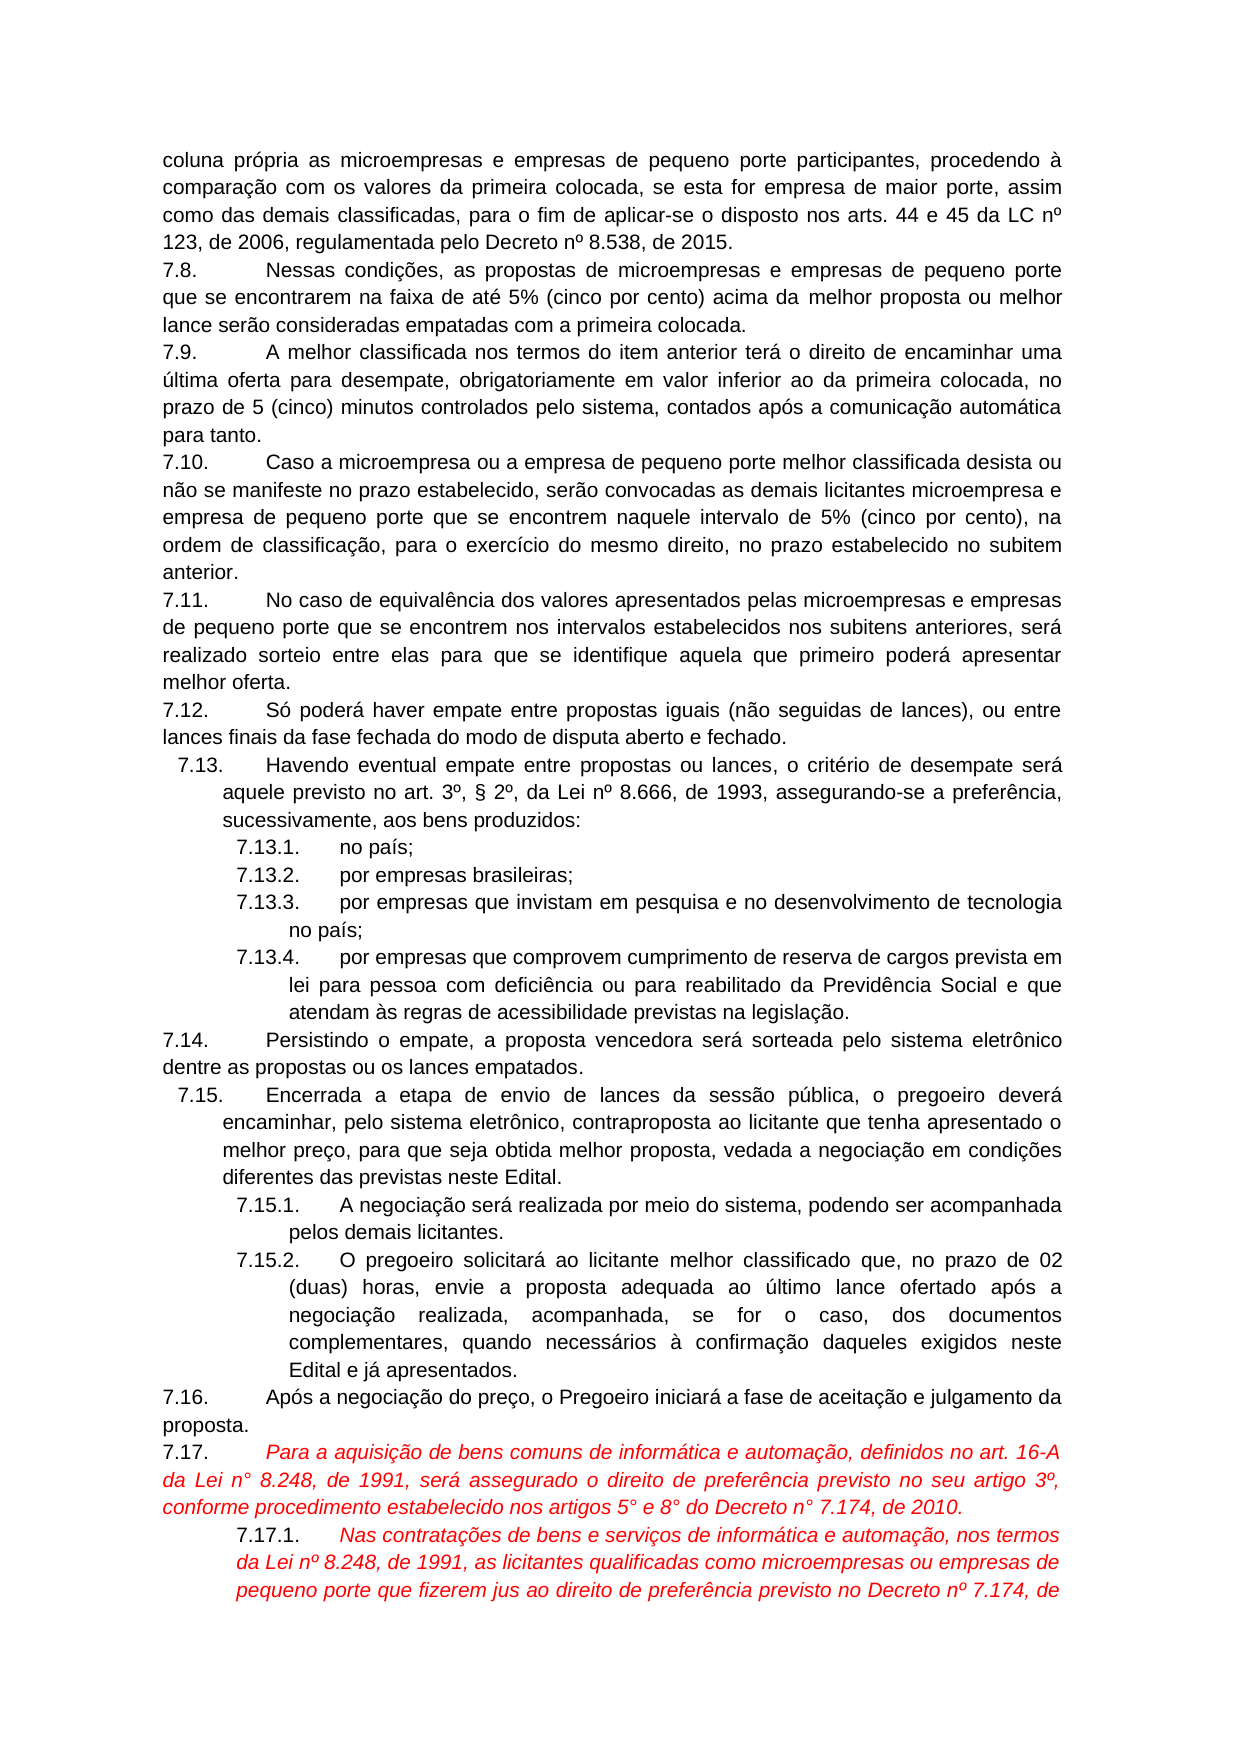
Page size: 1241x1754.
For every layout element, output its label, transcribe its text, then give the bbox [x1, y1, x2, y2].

list Após a negociação do preço, o Pregoeiro iniciará a fase de aceitação e julgamento da proposta. [162, 1385, 1063, 1437]
list Nessas condições, as propostas de microempresas e empresas de pequeno porte que se encontrarem na faixa de até 5% (cinco por cento) acima da melhor proposta ou melhor lance serão consideradas empatadas com a primeira colocada. [162, 258, 1063, 337]
list por empresas que comprovem cumprimento de reserva de cargos prevista em lei para pessoa com deficiência ou para reabilitado da Previdência Social e que atendam às regras de acessibilidade previstas na legislação. [236, 945, 1063, 1024]
list por empresas que invistam em pesquisa e no desenvolvimento de tecnologia no país; [236, 890, 1063, 942]
list por empresas brasileiras; [236, 863, 1063, 887]
list Para a aquisição de bens comuns de informática e automação, definidos no art. 16-A da Lei n° 8.248, de 1991, será assegurado o direito de preferência previsto no seu artigo 3º, conforme procedimento estabelecido nos artigos 5° e 8° do Decreto n° 7.174, de 2010. [162, 1440, 1063, 1519]
list no país; [236, 835, 1063, 859]
list Havendo eventual empate entre propostas ou lances, o critério de desempate será aquele previsto no art. 3º, § 2º, da Lei nº 8.666, de 1993, assegurando-se a preferência, sucessivamente, aos bens produzidos: [177, 753, 1063, 832]
list A negociação será realizada por meio do sistema, podendo ser acompanhada pelos demais licitantes. [236, 1193, 1063, 1244]
list Persistindo o empate, a proposta vencedora será sorteada pelo sistema eletrônico dentre as propostas ou os lances empatados. [162, 1028, 1063, 1079]
list No caso de equivalência dos valores apresentados pelas microempresas e empresas de pequeno porte que se encontrem nos intervalos estabelecidos nos subitens anteriores, será realizado sorteio entre elas para que se identifique aquela que primeiro poderá apresentar melhor oferta. [162, 588, 1063, 694]
list A melhor classificada nos termos do item anterior terá o direito de encaminhar uma última oferta para desempate, obrigatoriamente em valor inferior ao da primeira colocada, no prazo de 5 (cinco) minutos controlados pelo sistema, contados após a comunicação automática para tanto. [162, 340, 1063, 447]
list Caso a microempresa ou a empresa de pequeno porte melhor classificada desista ou não se manifeste no prazo estabelecido, serão convocadas as demais licitantes microempresa e empresa de pequeno porte que se encontrem naquele intervalo de 5% (cinco por cento), na ordem de classificação, para o exercício do mesmo direito, no prazo estabelecido no subitem anterior. [162, 450, 1063, 584]
list Só poderá haver empate entre propostas iguais (não seguidas de lances), ou entre lances finais da fase fechada do modo de disputa aberto e fechado. [162, 698, 1063, 749]
list O pregoeiro solicitará ao licitante melhor classificado que, no prazo de 02 (duas) horas, envie a proposta adequada ao último lance ofertado após a negociação realizada, acompanhada, se for o caso, dos documentos complementares, quando necessários à confirmação daqueles exigidos neste Edital e já apresentados. [236, 1248, 1063, 1382]
list Encerrada a etapa de envio de lances da sessão pública, o pregoeiro deverá encaminhar, pelo sistema eletrônico, contraproposta ao licitante que tenha apresentado o melhor preço, para que seja obtida melhor proposta, vedada a negociação em condições diferentes das previstas neste Edital. [177, 1083, 1063, 1189]
